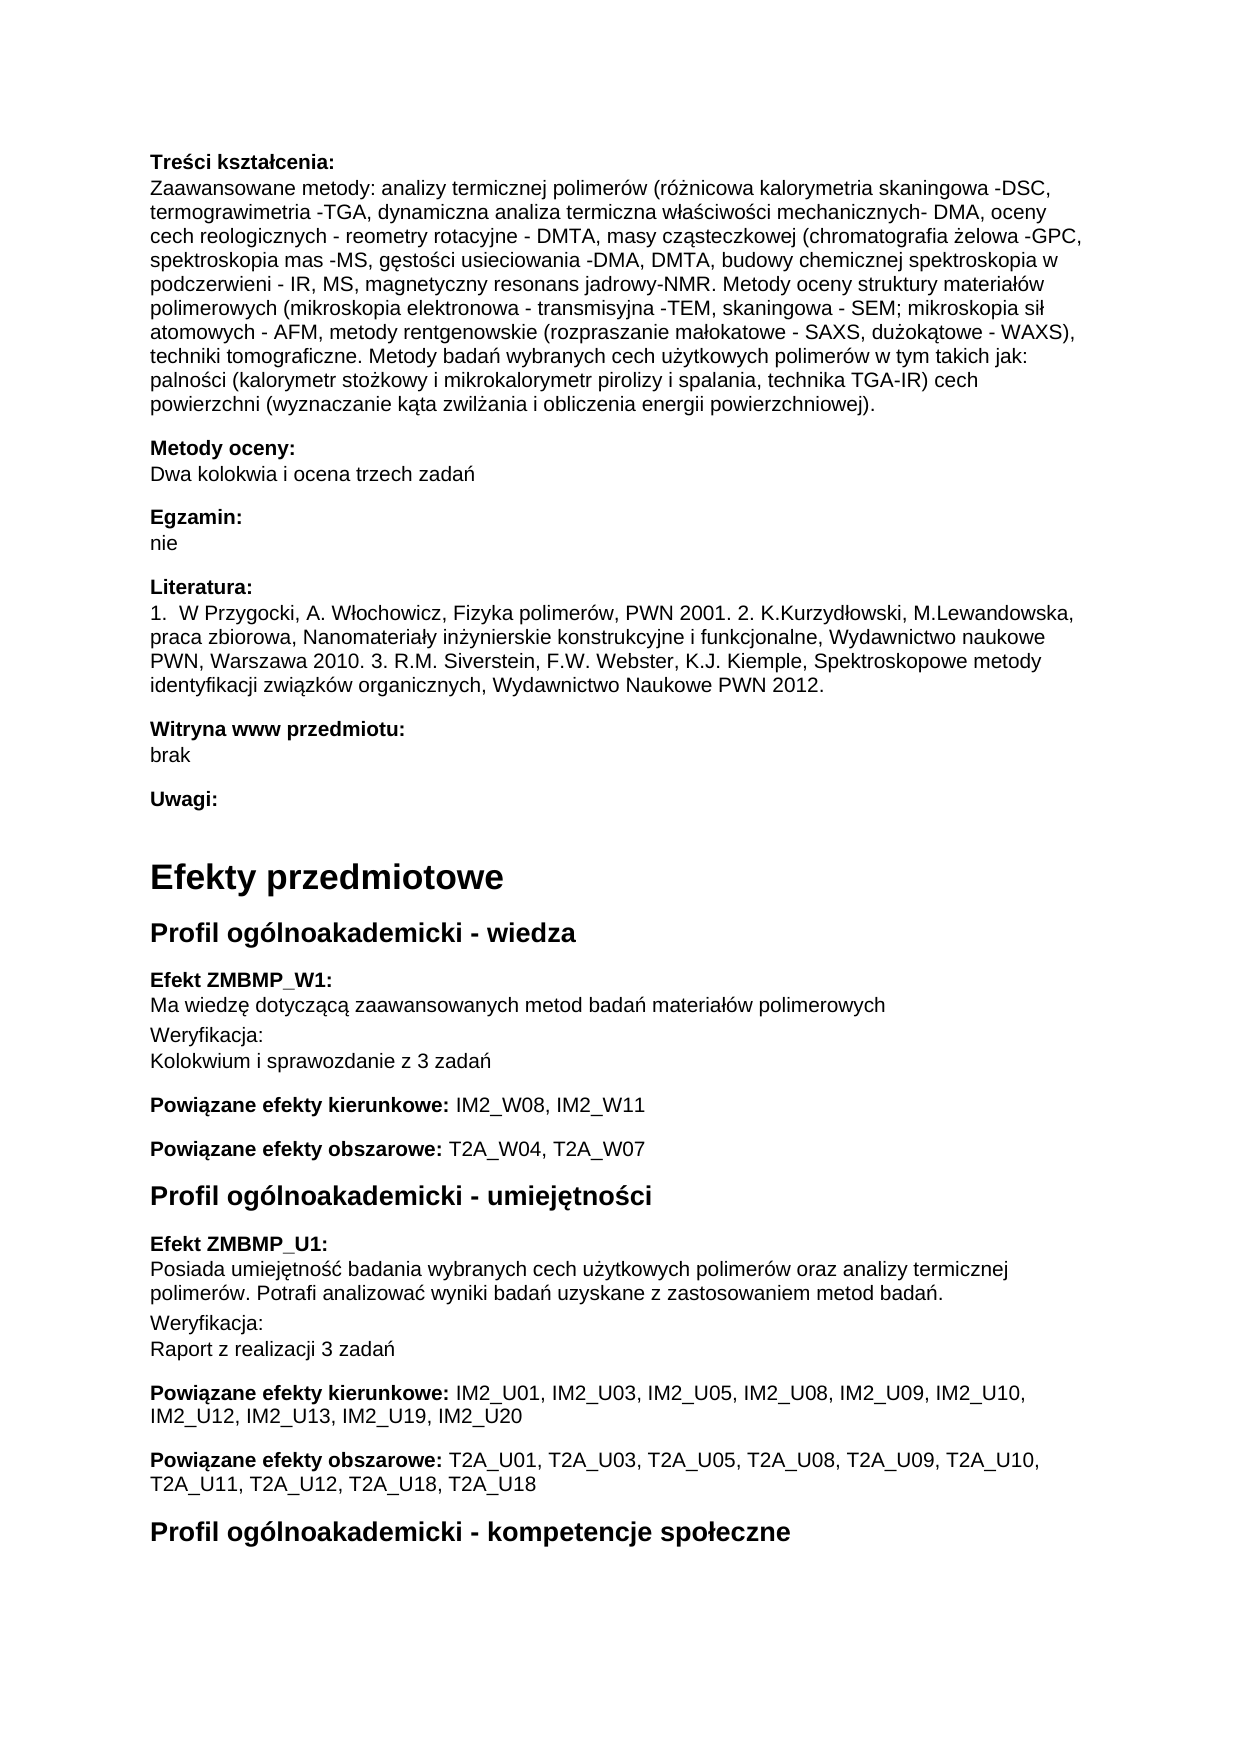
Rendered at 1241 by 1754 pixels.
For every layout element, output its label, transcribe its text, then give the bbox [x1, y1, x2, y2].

text Powiązane efekty obszarowe: T2A_U01, T2A_U03, T2A_U05, T2A_U08, T2A_U09, T2A_U10, T2A_U11, T2A_U12, T2A_U18, T2A_U18 [150, 1448, 1090, 1496]
text Efekt ZMBMP_W1: [150, 968, 1090, 992]
text Powiązane efekty obszarowe: T2A_W04, T2A_W07 [150, 1137, 1090, 1161]
text Treści kształcenia: [150, 150, 1090, 174]
text Egzamin: [150, 505, 1090, 529]
text Ma wiedzę dotyczącą zaawansowanych metod badań materiałów polimerowych [150, 993, 1090, 1017]
text Uwagi: [150, 786, 1090, 810]
text Posiada umiejętność badania wybranych cech użytkowych polimerów oraz analizy termicznej polimerów. Potrafi analizować wyniki badań uzyskane z zastosowaniem metod badań. [150, 1256, 1090, 1304]
subtitle Profil ogólnoakademicki - umiejętności [150, 1180, 1090, 1212]
text Weryfikacja: [150, 1023, 1090, 1047]
text brak [150, 743, 1090, 767]
text Metody oceny: [150, 435, 1090, 459]
text nie [150, 531, 1090, 555]
subtitle Efekty przedmiotowe [150, 856, 1090, 897]
text Powiązane efekty kierunkowe: IM2_U01, IM2_U03, IM2_U05, IM2_U08, IM2_U09, IM2_U10, IM2_U12, IM2_U13, IM2_U19, IM2_U20 [150, 1380, 1090, 1428]
text Weryfikacja: [150, 1311, 1090, 1334]
text Dwa kolokwia i ocena trzech zadań [150, 461, 1090, 485]
text Powiązane efekty kierunkowe: IM2_W08, IM2_W11 [150, 1093, 1090, 1117]
text Efekt ZMBMP_U1: [150, 1231, 1090, 1255]
text 1. W Przygocki, A. Włochowicz, Fizyka polimerów, PWN 2001. 2. K.Kurzydłowski, M.Lewandowska, praca zbiorowa, Nanomateriały inżynierskie konstrukcyjne i funkcjonalne, Wydawnictwo naukowe PWN, Warszawa 2010. 3. R.M. Siverstein, F.W. Webster, K.J. Kiemple, Spektroskopowe metody identyfikacji związków organicznych, Wydawnictwo Naukowe PWN 2012. [150, 601, 1090, 697]
text Kolokwium i sprawozdanie z 3 zadań [150, 1049, 1090, 1073]
text Zaawansowane metody: analizy termicznej polimerów (różnicowa kalorymetria skaningowa -DSC, termograwimetria -TGA, dynamiczna analiza termiczna właściwości mechanicznych- DMA, oceny cech reologicznych - reometry rotacyjne - DMTA, masy cząsteczkowej (chromatografia żelowa -GPC, spektroskopia mas -MS, gęstości usieciowania -DMA, DMTA, budowy chemicznej spektroskopia w podczerwieni - IR, MS, magnetyczny resonans jadrowy-NMR. Metody oceny struktury materiałów polimerowych (mikroskopia elektronowa - transmisyjna -TEM, skaningowa - SEM; mikroskopia sił atomowych - AFM, metody rentgenowskie (rozpraszanie małokatowe - SAXS, dużokątowe - WAXS), techniki tomograficzne. Metody badań wybranych cech użytkowych polimerów w tym takich jak: palności (kalorymetr stożkowy i mikrokalorymetr pirolizy i spalania, technika TGA-IR) cech powierzchni (wyznaczanie kąta zwilżania i obliczenia energii powierzchniowej). [150, 176, 1090, 416]
text Literatura: [150, 575, 1090, 599]
text Witryna www przedmiotu: [150, 717, 1090, 741]
text Raport z realizacji 3 zadań [150, 1337, 1090, 1361]
subtitle Profil ogólnoakademicki - wiedza [150, 917, 1090, 948]
subtitle Profil ogólnoakademicki - kompetencje społeczne [150, 1516, 1090, 1547]
